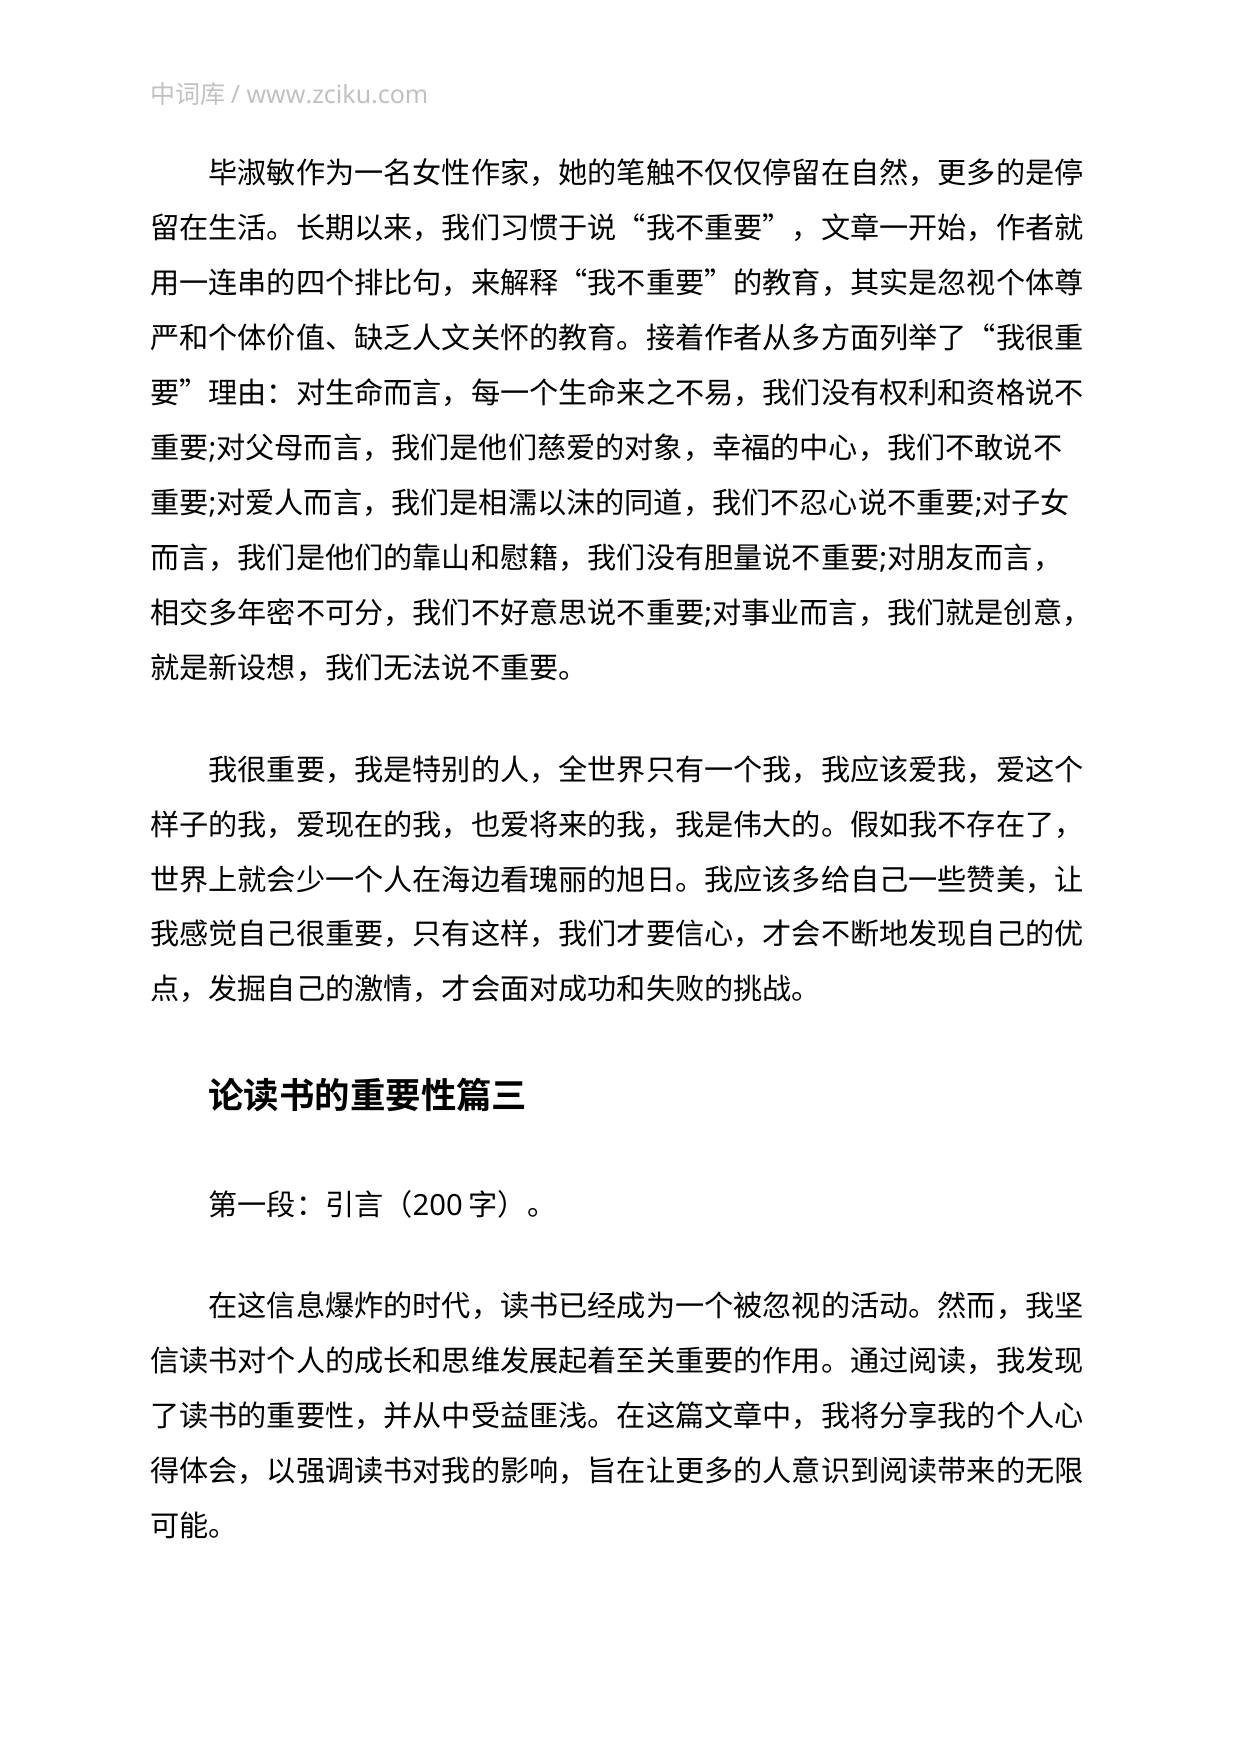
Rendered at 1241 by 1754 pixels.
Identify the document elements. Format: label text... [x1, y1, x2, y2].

text 在这信息爆炸的时代，读书已经成为一个被忽视的活动。然而，我坚信读书对个人的成长和思维发展起着至关重要的作用。通过阅读，我发现了读书的重要性，并从中受益匪浅。在这篇文章中，我将分享我的个人心得体会，以强调读书对我的影响，旨在让更多的人意识到阅读带来的无限可能。 [150, 1283, 1090, 1545]
text 论读书的重要性篇三 [150, 1068, 1090, 1119]
text 毕淑敏作为一名女性作家，她的笔触不仅仅停留在自然，更多的是停留在生活。长期以来，我们习惯于说“我不重要”，文章一开始，作者就用一连串的四个排比句，来解释“我不重要”的教育，其实是忽视个体尊严和个体价值、缺乏人文关怀的教育。接着作者从多方面列举了“我很重要”理由：对生命而言，每一个生命来之不易，我们没有权利和资格说不重要;对父母而言，我们是他们慈爱的对象，幸福的中心，我们不敢说不重要;对爱人而言，我们是相濡以沫的同道，我们不忍心说不重要;对子女而言，我们是他们的靠山和慰籍，我们没有胆量说不重要;对朋友而言，相交多年密不可分，我们不好意思说不重要;对事业而言，我们就是创意，就是新设想，我们无法说不重要。 [150, 150, 1090, 687]
text 我很重要，我是特别的人，全世界只有一个我，我应该爱我，爱这个样子的我，爱现在的我，也爱将来的我，我是伟大的。假如我不存在了，世界上就会少一个人在海边看瑰丽的旭日。我应该多给自己一些赞美，让我感觉自己很重要，只有这样，我们才要信心，才会不断地发现自己的优点，发掘自己的激情，才会面对成功和失败的挑战。 [150, 746, 1090, 1008]
text 第一段：引言（200字）。 [150, 1181, 1090, 1223]
